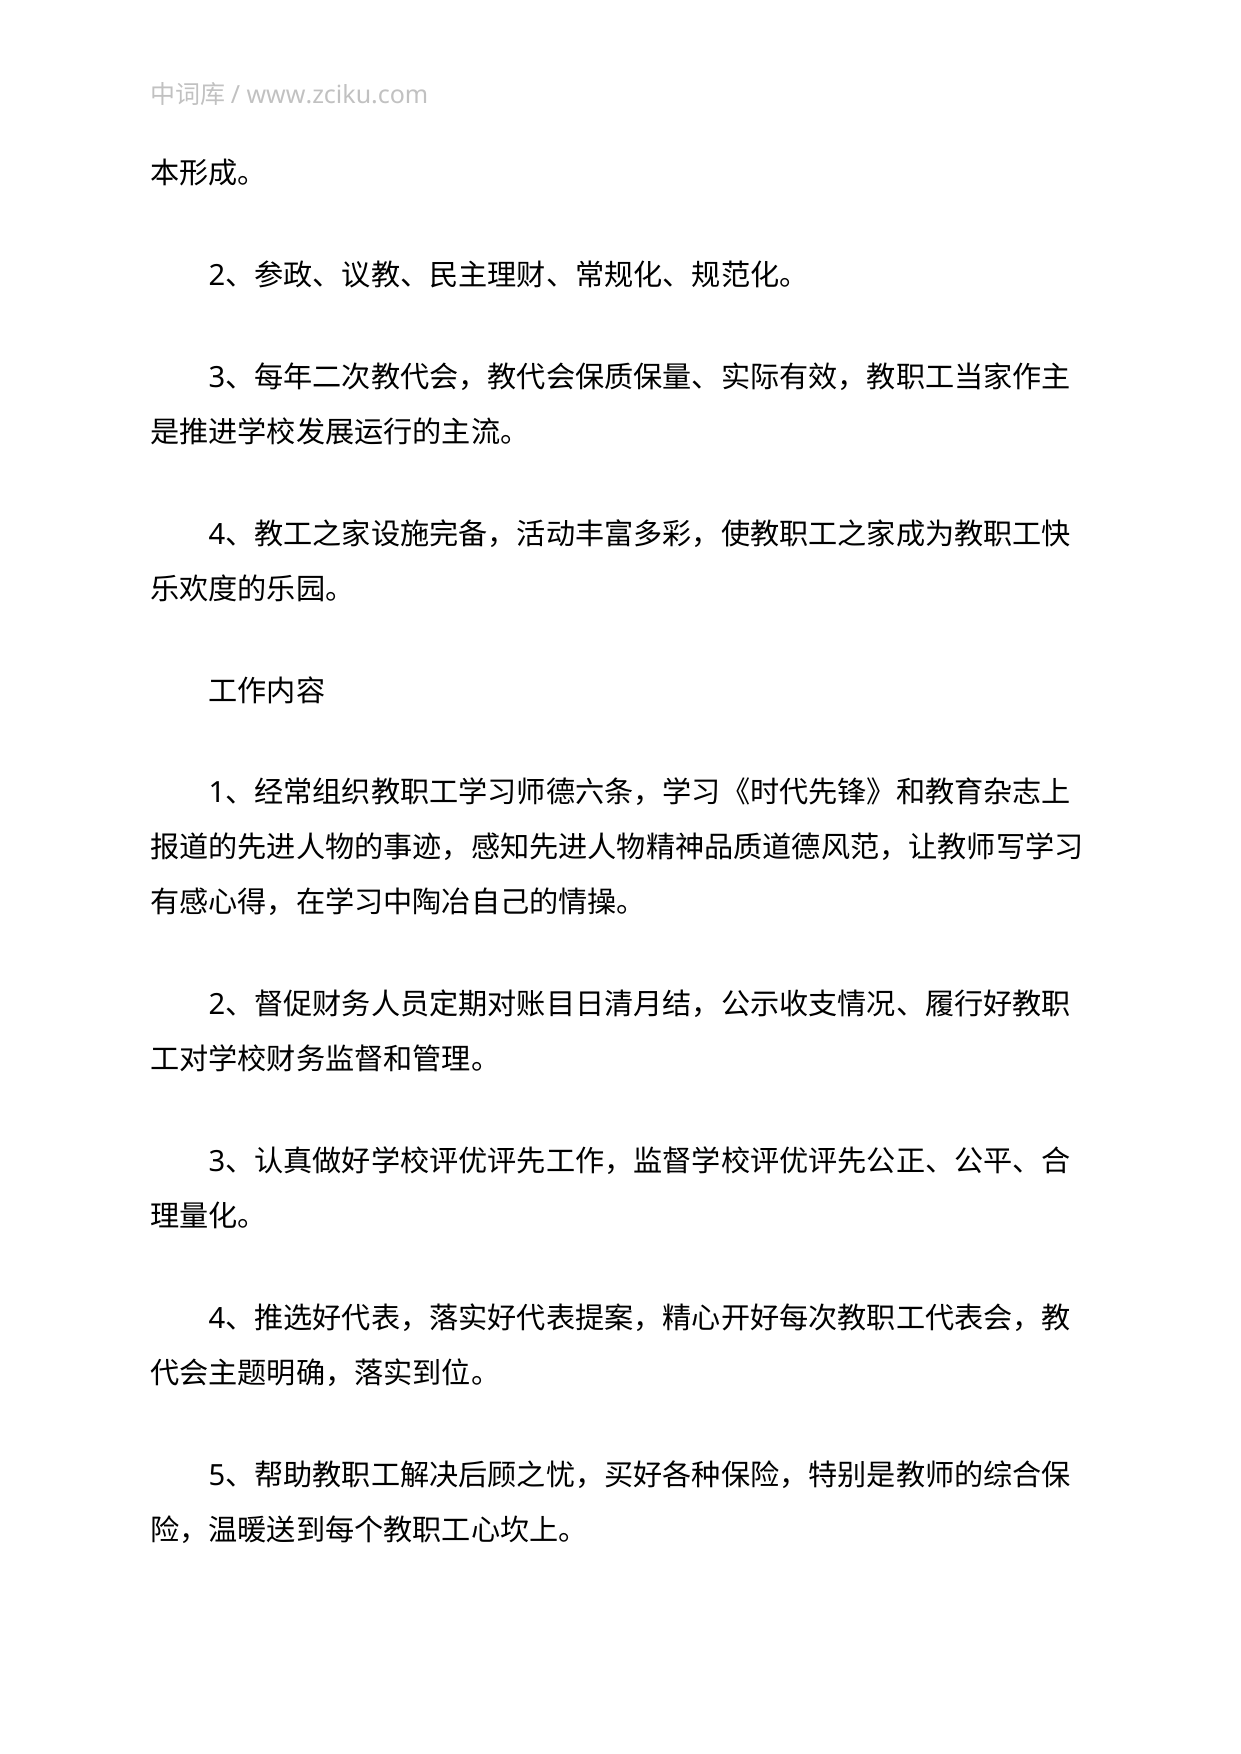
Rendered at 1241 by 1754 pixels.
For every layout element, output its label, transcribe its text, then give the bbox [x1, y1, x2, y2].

text 3、认真做好学校评优评先工作，监督学校评优评先公正、公平、合理量化。 [150, 1137, 1090, 1235]
text 2、督促财务人员定期对账目日清月结，公示收支情况、履行好教职工对学校财务监督和管理。 [150, 981, 1090, 1078]
text 工作内容 [150, 667, 1090, 709]
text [150, 150, 1090, 192]
text 5、帮助教职工解决后顾之忧，买好各种保险，特别是教师的综合保险，温暖送到每个教职工心坎上。 [150, 1451, 1090, 1548]
text 3、每年二次教代会，教代会保质保量、实际有效，教职工当家作主是推进学校发展运行的主流。 [150, 354, 1090, 451]
text 2、参政、议教、民主理财、常规化、规范化。 [150, 252, 1090, 294]
text 4、教工之家设施完备，活动丰富多彩，使教职工之家成为教职工快乐欢度的乐园。 [150, 511, 1090, 608]
text 4、推选好代表，落实好代表提案，精心开好每次教职工代表会，教代会主题明确，落实到位。 [150, 1294, 1090, 1392]
text 1、经常组织教职工学习师德六条，学习《时代先锋》和教育杂志上报道的先进人物的事迹，感知先进人物精神品质道德风范，让教师写学习有感心得，在学习中陶冶自己的情操。 [150, 769, 1090, 921]
